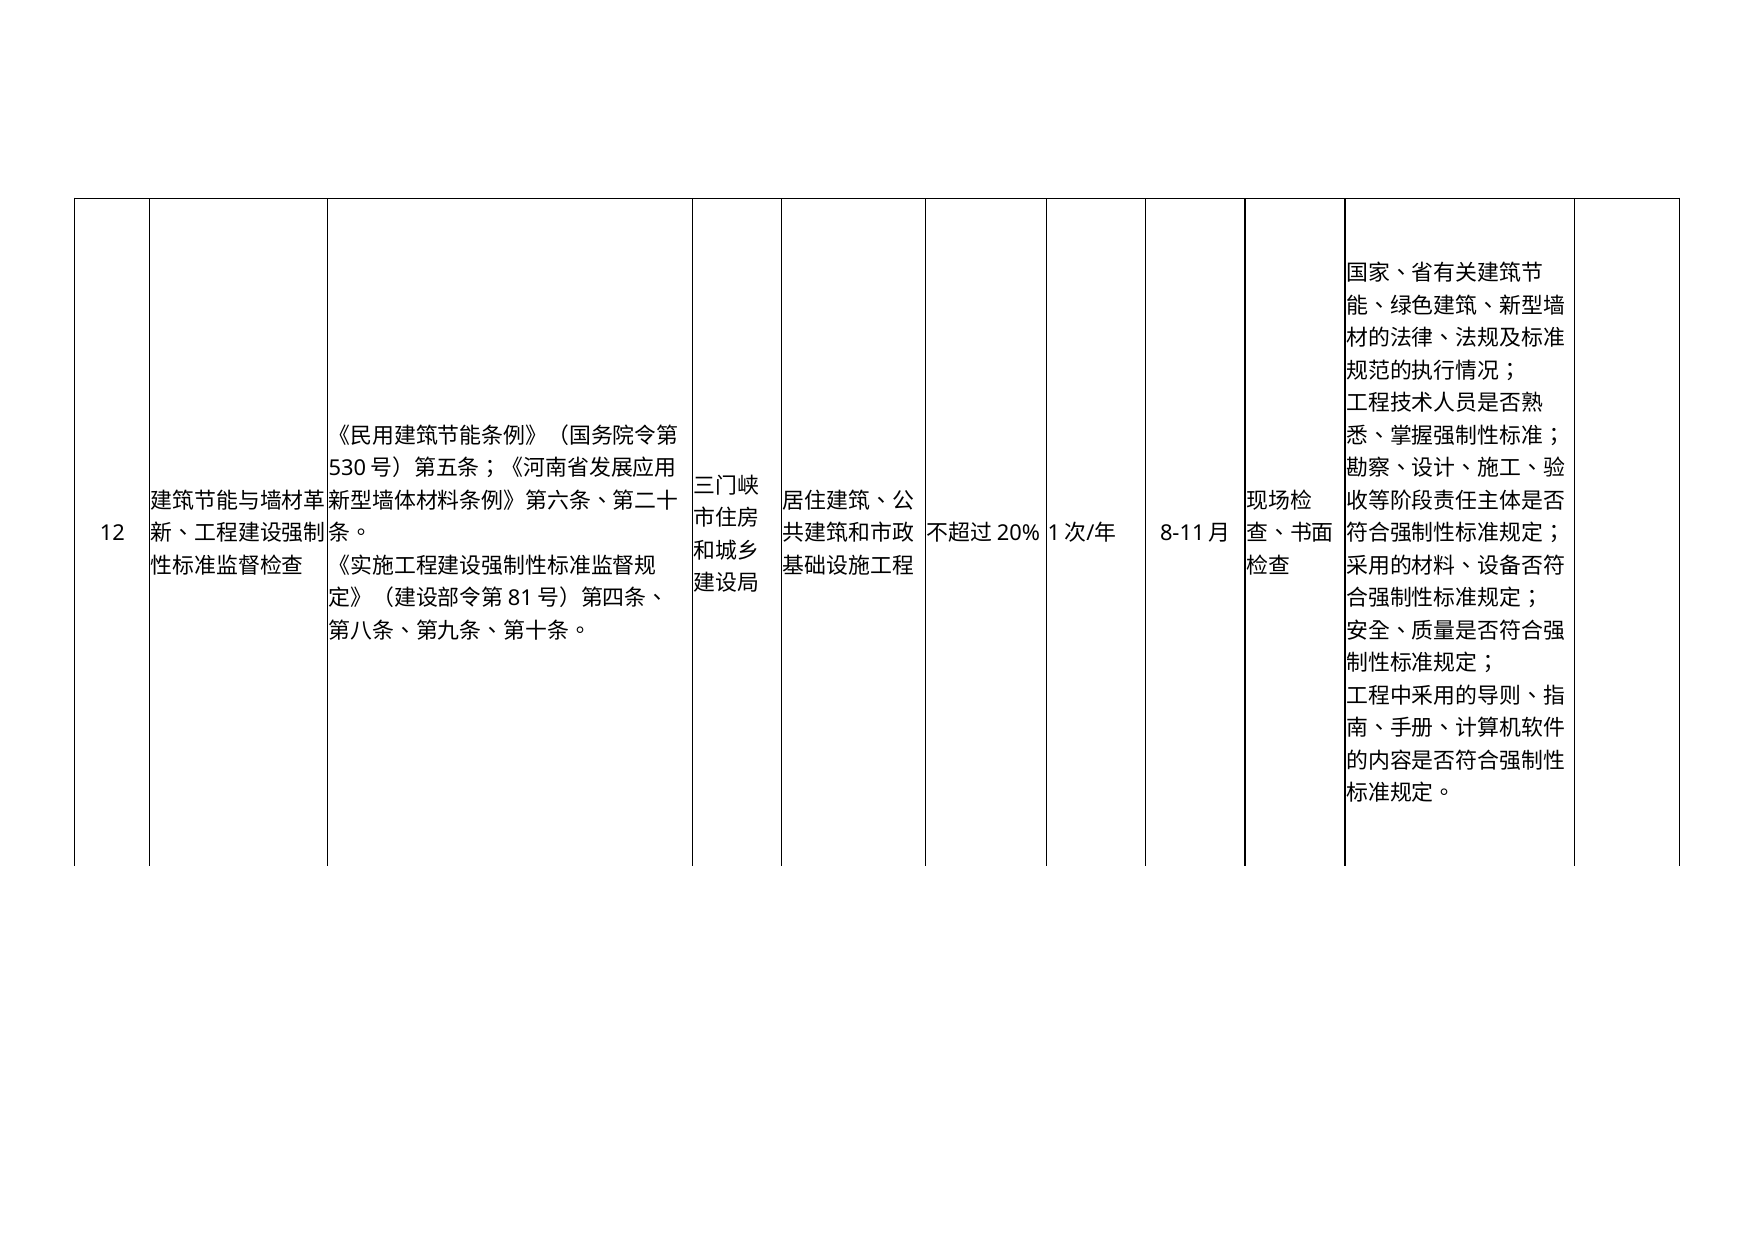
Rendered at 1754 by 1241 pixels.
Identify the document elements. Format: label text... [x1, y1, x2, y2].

table_header 8-11月 [1146, 199, 1244, 866]
table_header 12 [75, 199, 149, 866]
table_header 现场检 查、书面 检查 [1246, 199, 1344, 866]
table_header 《民用建筑节能条例》（国务院令第530号）第五条；《河南省发展应用新型墙体材料条例》第六条、第二十条。 《实施工程建设强制性标准监督规定》（建设部令第81号）第四条、 第八条、第九条、第十条。 [328, 199, 692, 866]
table_header 1次/年 [1047, 199, 1145, 866]
table_header 不超过20% [926, 199, 1046, 866]
table_header 居住建筑、公共建筑和市政基础设施工程 [782, 199, 925, 866]
table_header [1575, 199, 1679, 866]
table_header 国家、省有关建筑节能、绿色建筑、新型墙材的法律、法规及标准规范的执行情况； 工程技术人员是否熟悉、掌握强制性标准； 勘察、设计、施工、验收等阶段责任主体是否符合强制性标准规定； 采用的材料、设备否符合强制性标准规定； 安全、质量是否符合强制性标准规定； 工程中釆用的导则、指南、手册、计算机软件的内容是否符合强制性标准规定。 [1346, 199, 1574, 866]
table_header 建筑节能与墙材革新、工程建设强制性标准监督检查 [150, 199, 327, 866]
table_header 三门峡市住房和城乡建设局 [693, 199, 781, 866]
